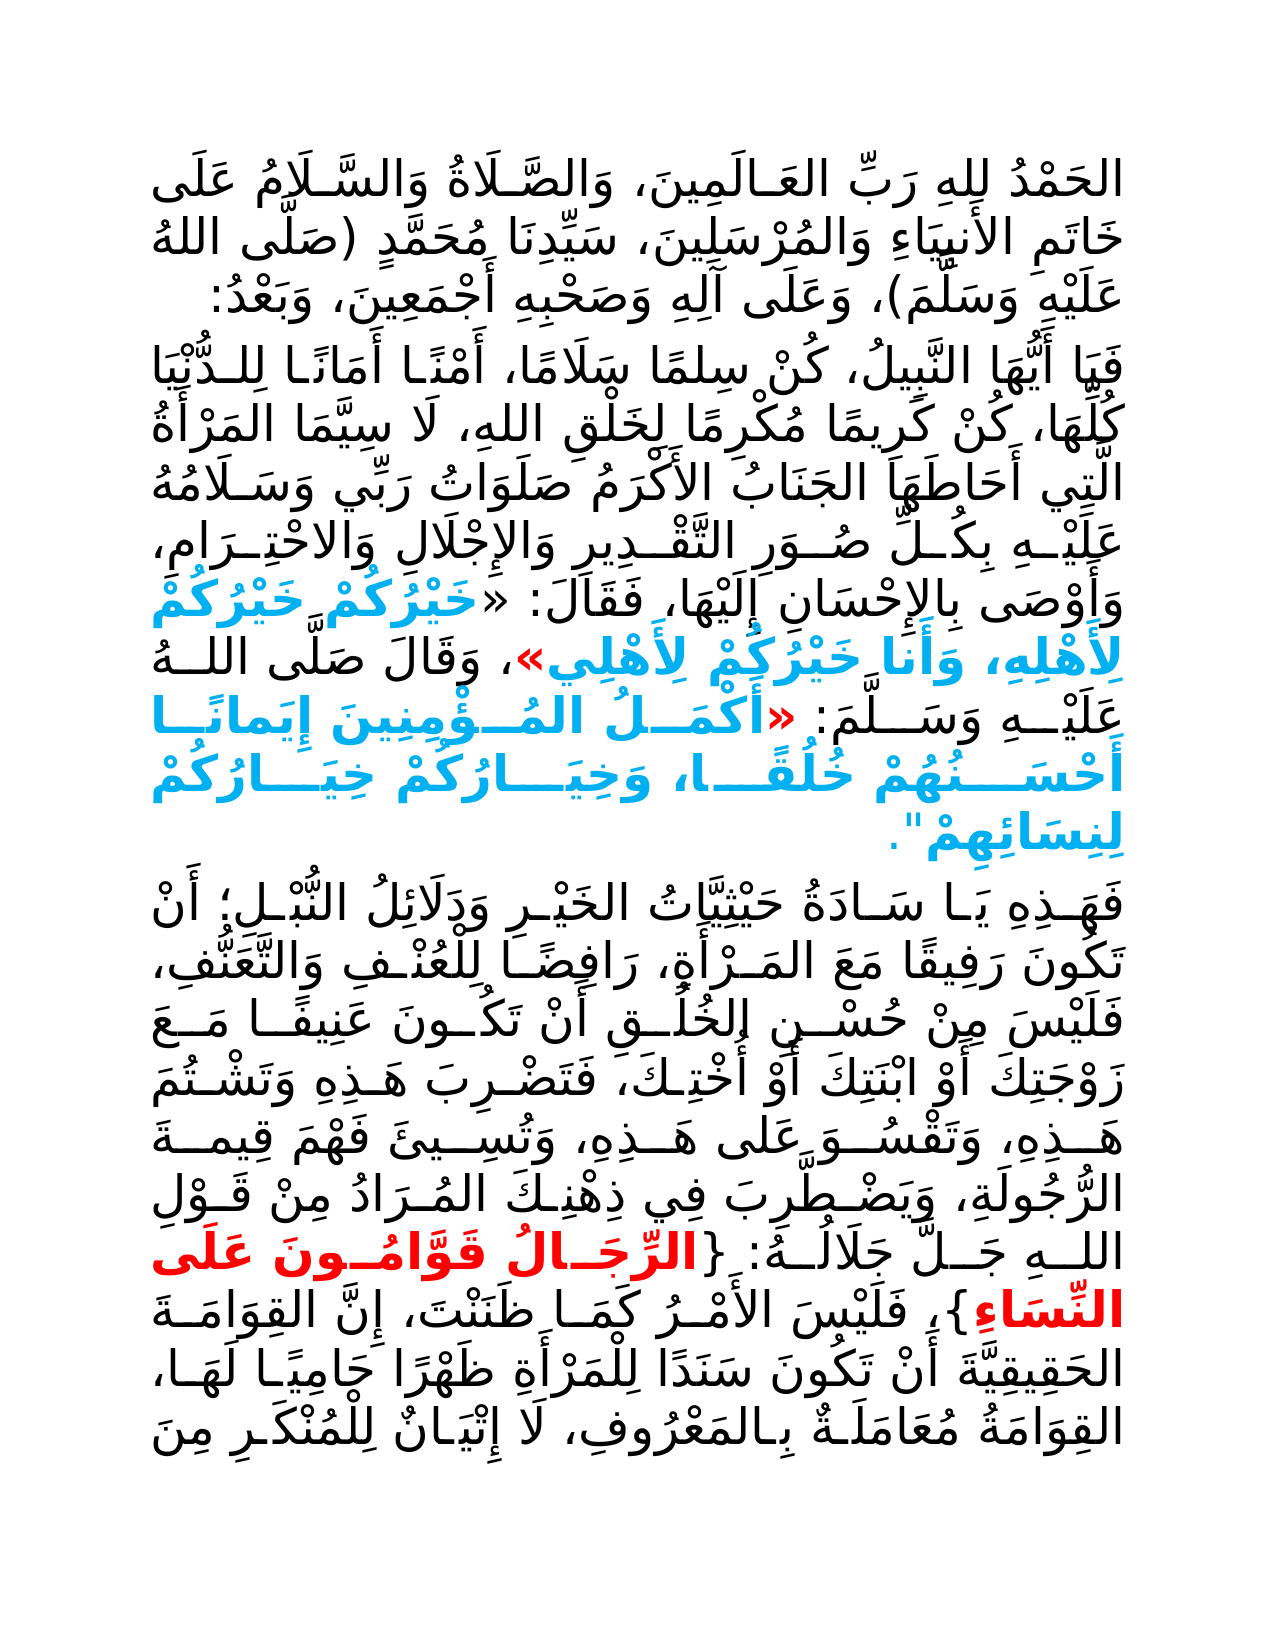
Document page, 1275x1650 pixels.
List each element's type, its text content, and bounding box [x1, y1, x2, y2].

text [150, 874, 1125, 1456]
text فَيَا أَيُّهَا النَّبِيلُ، كُنْ سِلمًا سَلَامًا، أَمْنًا أَمَانًا لِلدُّنْيَا كُلِّهَا، كُنْ كَرِيمًا مُكْرِمًا لِخَلْقِ اللهِ، لَا سِيَّمَا المَرْأَةُ الَّتِي أَحَاطَهَا الجَنَابُ الأَكْرَمُ صَلَوَاتُ رَبِّي وَسَلَامُهُ عَلَيْهِ بِكُلِّ صُوَرِ التَّقْدِيرِ وَالإِجْلَالِ وَالاحْتِرَامِ، وَأَوْصَى بِالإِحْسَانِ إِلَيْهَا، فَقَالَ: «خَيْرُكُمْ خَيْرُكُمْ لِأَهْلِهِ، وَأَنا خَيْرُكُمْ لِأَهْلِي»، وَقَالَ صَلَّى اللهُ عَلَيْهِ وَسَلَّمَ: «أَكْمَلُ المُؤْمِنِينَ إِيَمانًا أَحْسَنُهُمْ خُلُقًا، وَخِيَارُكُمْ خِيَارُكُمْ لِنِسَائِهِمْ". [150, 337, 1125, 861]
text الحَمْدُ للهِ رَبِّ العَالَمِينَ، وَالصَّلَاةُ وَالسَّلَامُ عَلَى خَاتَمِ الأَنبِيَاءِ وَالمُرْسَلِينَ، سَيِّدِنَا مُحَمَّدٍ (صَلَّى اللهُ عَلَيْهِ وَسَلَّمَ)، وَعَلَى آلِهِ وَصَحْبِهِ أَجْمَعِينَ، وَبَعْدُ: [150, 150, 1125, 325]
